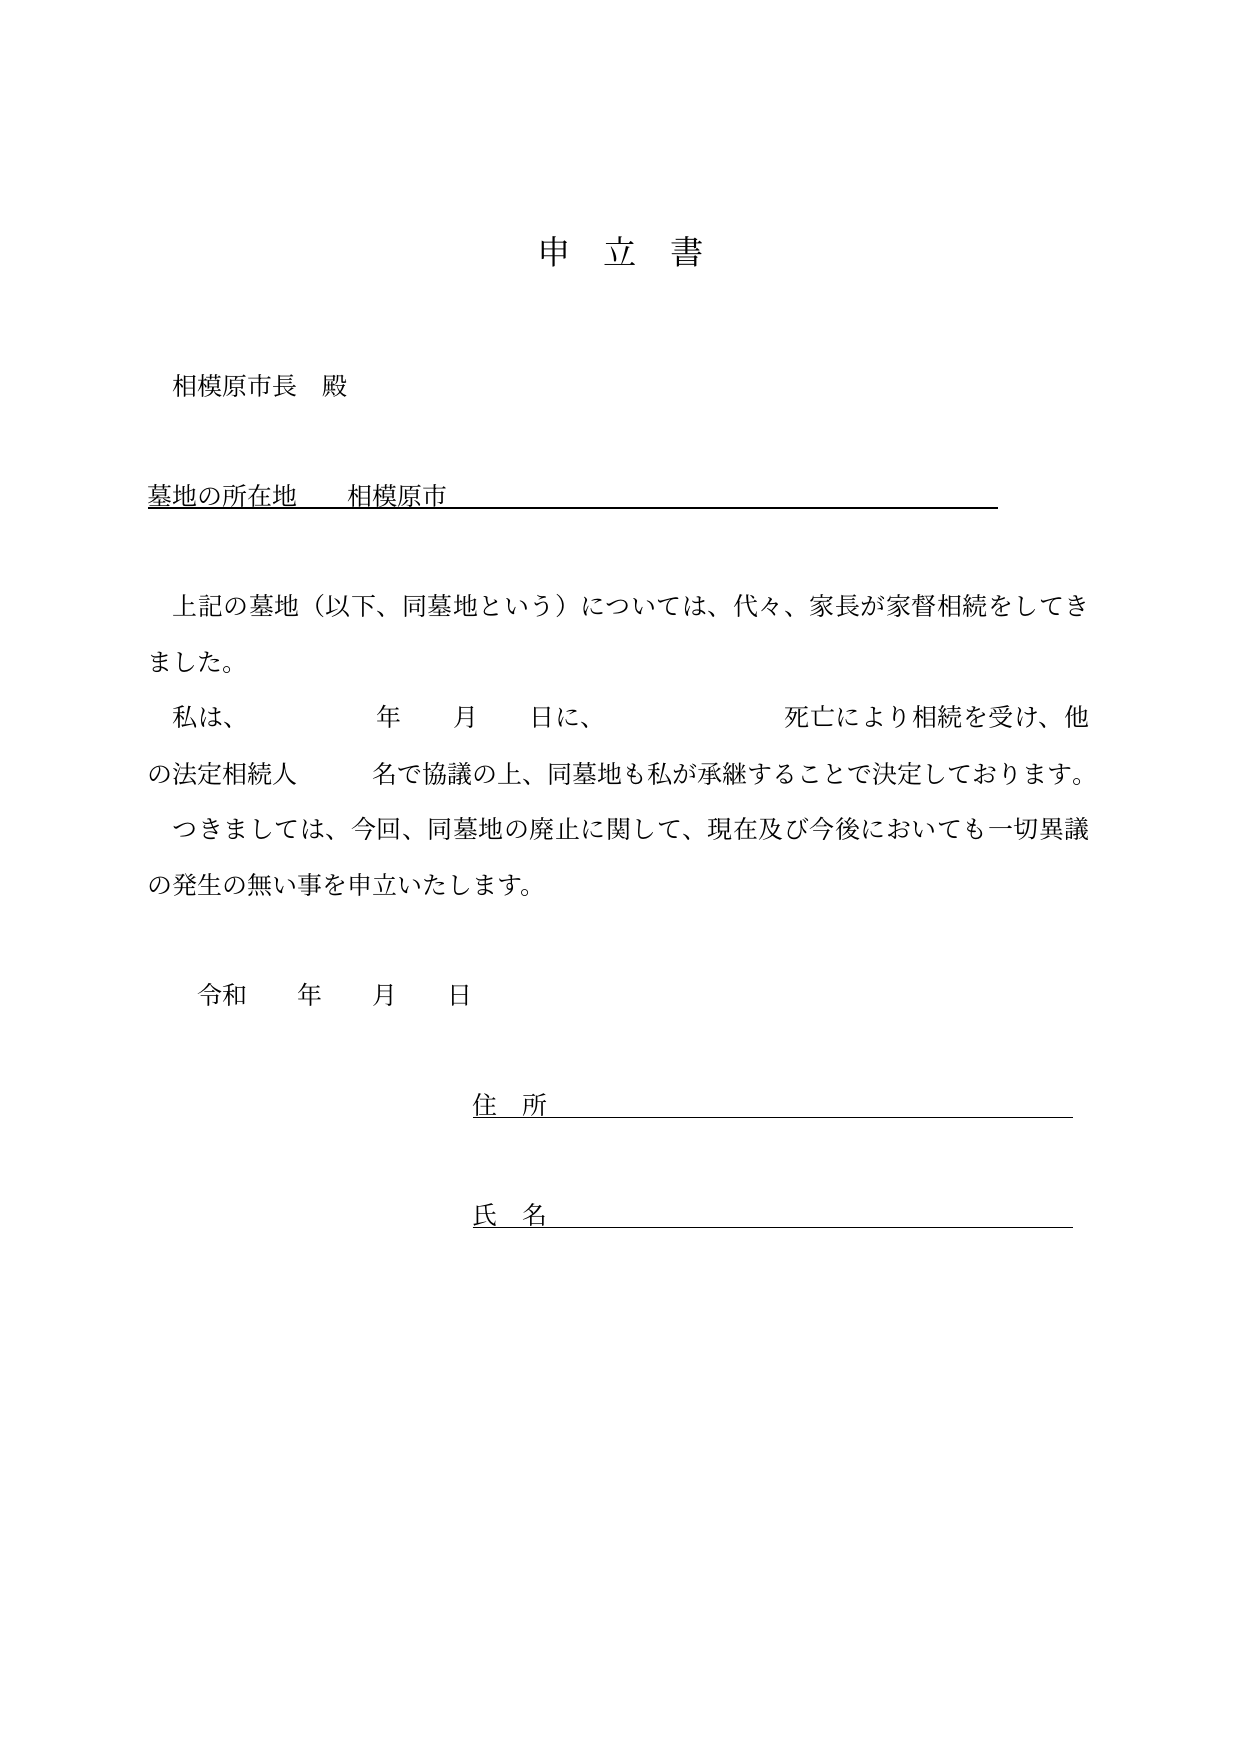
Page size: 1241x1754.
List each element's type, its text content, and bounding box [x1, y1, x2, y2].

text 上記の墓地（以下、同墓地という）については、代々、家長が家督相続をしてきました。 [148, 586, 1092, 679]
text つきましては、今回、同墓地の廃止に関して、現在及び今後においても一切異議の発生の無い事を申立いたします。 [148, 809, 1092, 903]
text 氏 名 [148, 1195, 1092, 1232]
text 墓地の所在地 相模原市 [148, 476, 1092, 513]
text 相模原市長 殿 [148, 366, 1092, 403]
text 私は、 年 月 日に、 死亡により相続を受け、他の法定相続人 名で協議の上、同墓地も私が承継することで決定しております。 [148, 697, 1092, 791]
text 申 立 書 [148, 212, 1092, 287]
text 住 所 [148, 1085, 1092, 1123]
text 令和 年 月 日 [148, 975, 1092, 1013]
